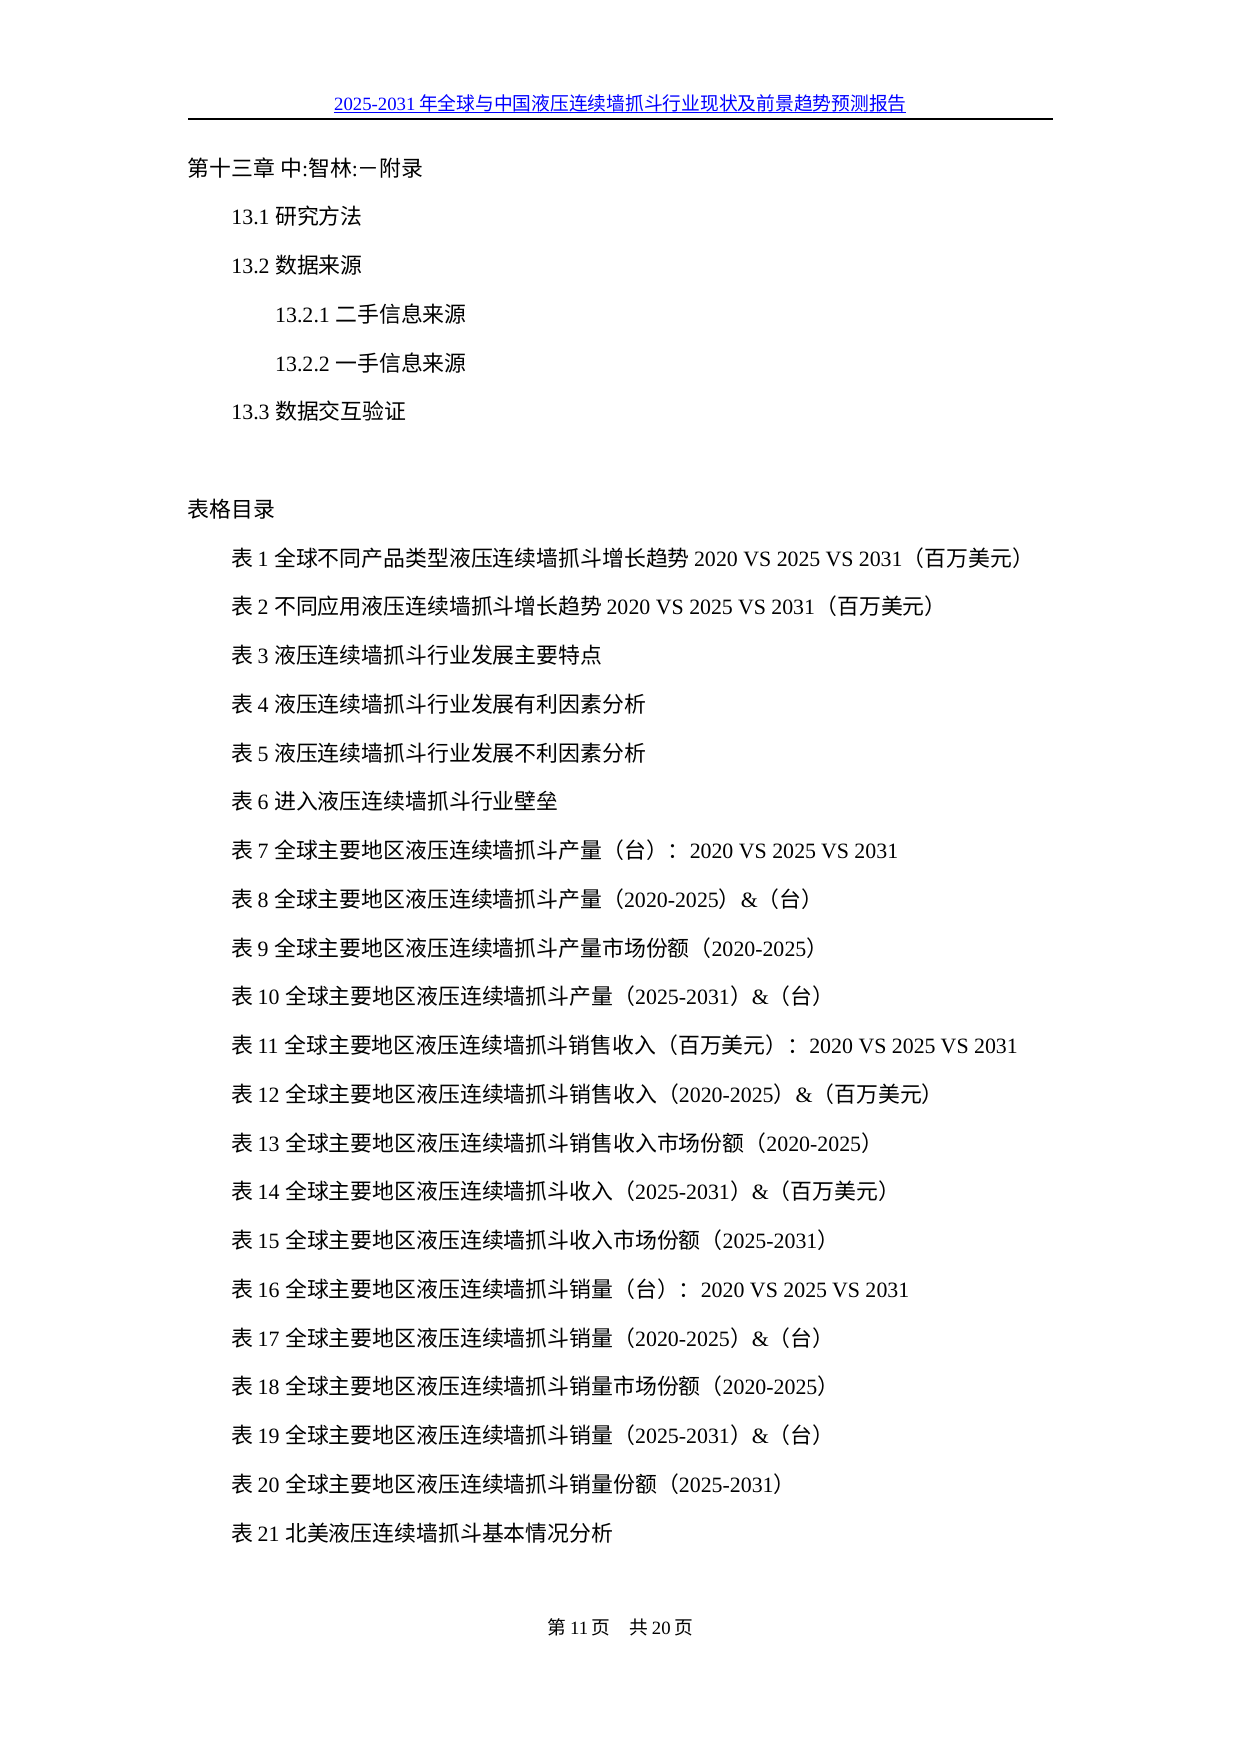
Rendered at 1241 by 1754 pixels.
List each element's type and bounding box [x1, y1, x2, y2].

text [187, 150, 1053, 1548]
